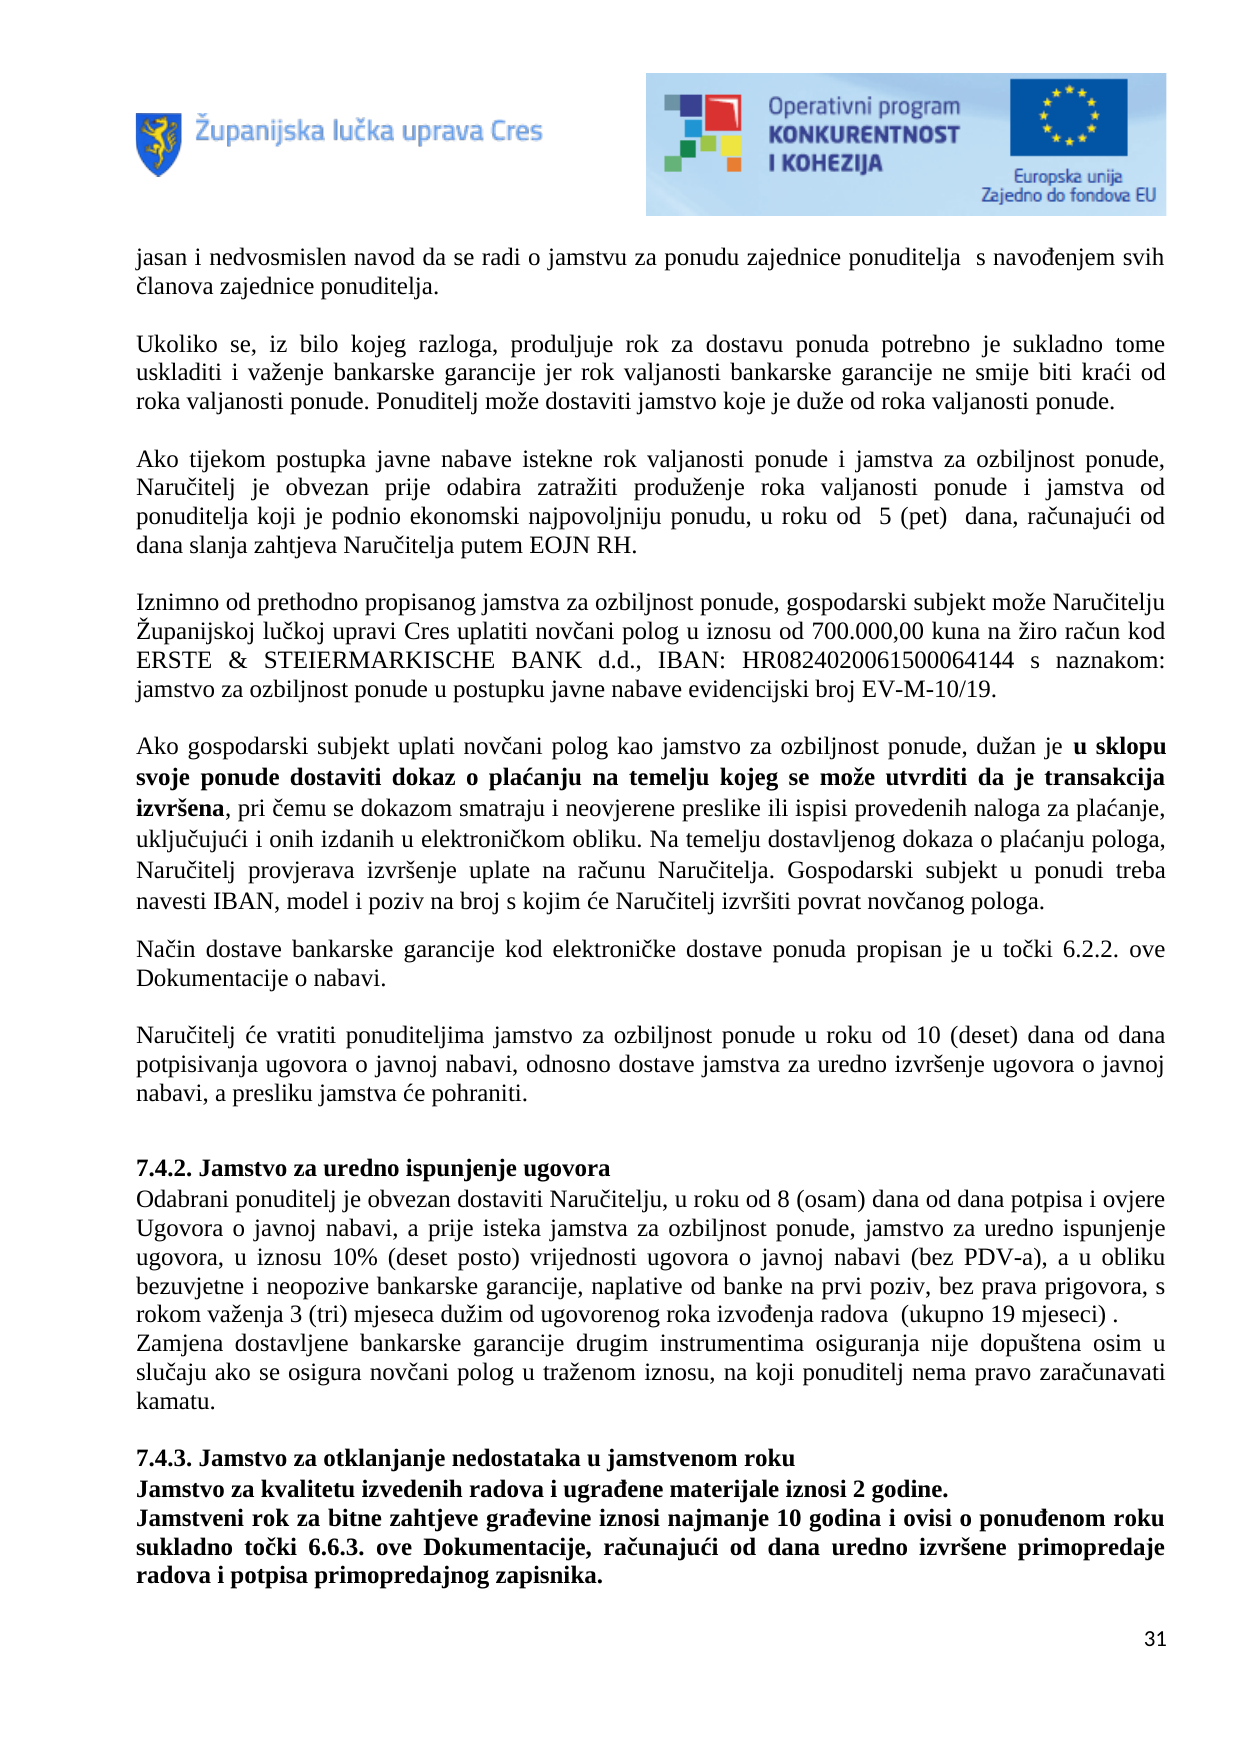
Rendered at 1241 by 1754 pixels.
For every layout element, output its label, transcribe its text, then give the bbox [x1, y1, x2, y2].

text Odabrani ponuditelj je obvezan dostaviti Naručitelju, u roku od 8 (osam) dana od dana potpisa i ovjere Ugovora o javnoj nabavi, a prije isteka jamstva za ozbiljnost ponude, jamstvo za uredno ispunjenje ugovora, u iznosu 10% (deset posto) vrijednosti ugovora o javnoj nabavi (bez PDV-a), a u obliku bezuvjetne i neopozive bankarske garancije, naplative od banke na prvi poziv, bez prava prigovora, s rokom važenja 3 (tri) mjeseca dužim od ugovorenog roka izvođenja radova (ukupno 19 mjeseci) . [136, 1184, 1167, 1328]
text Iznimno od prethodno propisanog jamstva za ozbiljnost ponude, gospodarski subjekt može Naručitelju Županijskoj lučkoj upravi Cres uplatiti novčani polog u iznosu od 700.000,00 kuna na žiro račun kod ERSTE & STEIERMARKISCHE BANK d.d., IBAN: HR0824020061500064144 s naznakom: jamstvo za ozbiljnost ponude u postupku javne nabave evidencijski broj EV-M-10/19. [136, 587, 1167, 702]
text Ako gospodarski subjekt uplati novčani polog kao jamstvo za ozbiljnost ponude, dužan je u sklopu svoje ponude dostaviti dokaz o plaćanju na temelju kojeg se može utvrditi da je transakcija izvršena, pri čemu se dokazom smatraju i neovjerene preslike ili ispisi provedenih naloga za plaćanje, uključujući i onih izdanih u elektroničkom obliku. Na temelju dostavljenog dokaza o plaćanju pologa, Naručitelj provjerava izvršenje uplate na računu Naručitelja. Gospodarski subjekt u ponudi treba navesti IBAN, model i poziv na broj s kojim će Naručitelj izvršiti povrat novčanog pologa. [136, 731, 1167, 915]
text 7.4.3. Jamstvo za otklanjanje nedostataka u jamstvenom roku [136, 1443, 1167, 1472]
text Jamstveni rok za bitne zahtjeve građevine iznosi najmanje 10 godina i ovisi o ponuđenom roku sukladno točki 6.6.3. ove Dokumentacije, računajući od dana uredno izvršene primopredaje radova i potpisa primopredajnog zapisnika. [136, 1503, 1167, 1589]
text Zamjena dostavljene bankarske garancije drugim instrumentima osiguranja nije dopuštena osim u slučaju ako se osigura novčani polog u traženom iznosu, na koji ponuditelj nema pravo zaračunavati kamatu. [136, 1328, 1167, 1414]
text Ako tijekom postupka javne nabave istekne rok valjanosti ponude i jamstva za ozbiljnost ponude, Naručitelj je obvezan prije odabira zatražiti produženje roka valjanosti ponude i jamstva od ponuditelja koji je podnio ekonomski najpovoljniju ponudu, u roku od 5 (pet) dana, računajući od dana slanja zahtjeva Naručitelja putem EOJN RH. [136, 444, 1167, 559]
text Ukoliko se, iz bilo kojeg razloga, produljuje rok za dostavu ponuda potrebno je sukladno tome uskladiti i važenje bankarske garancije jer rok valjanosti bankarske garancije ne smije biti kraći od roka valjanosti ponude. Ponuditelj može dostaviti jamstvo koje je duže od roka valjanosti ponude. [136, 329, 1167, 415]
picture [646, 73, 1167, 216]
picture [135, 113, 543, 177]
text Jamstvo za kvalitetu izvedenih radova i ugrađene materijale iznosi 2 godine. [136, 1474, 1167, 1503]
text 7.4.2. Jamstvo za uredno ispunjenje ugovora [136, 1153, 1167, 1182]
text Naručitelj će vratiti ponuditeljima jamstvo za ozbiljnost ponude u roku od 10 (deset) dana od dana potpisivanja ugovora o javnoj nabavi, odnosno dostave jamstva za uredno izvršenje ugovora o javnoj nabavi, a presliku jamstva će pohraniti. [136, 1020, 1167, 1107]
text Način dostave bankarske garancije kod elektroničke dostave ponuda propisan je u točki 6.2.2. ove Dokumentacije o nabavi. [136, 934, 1167, 992]
